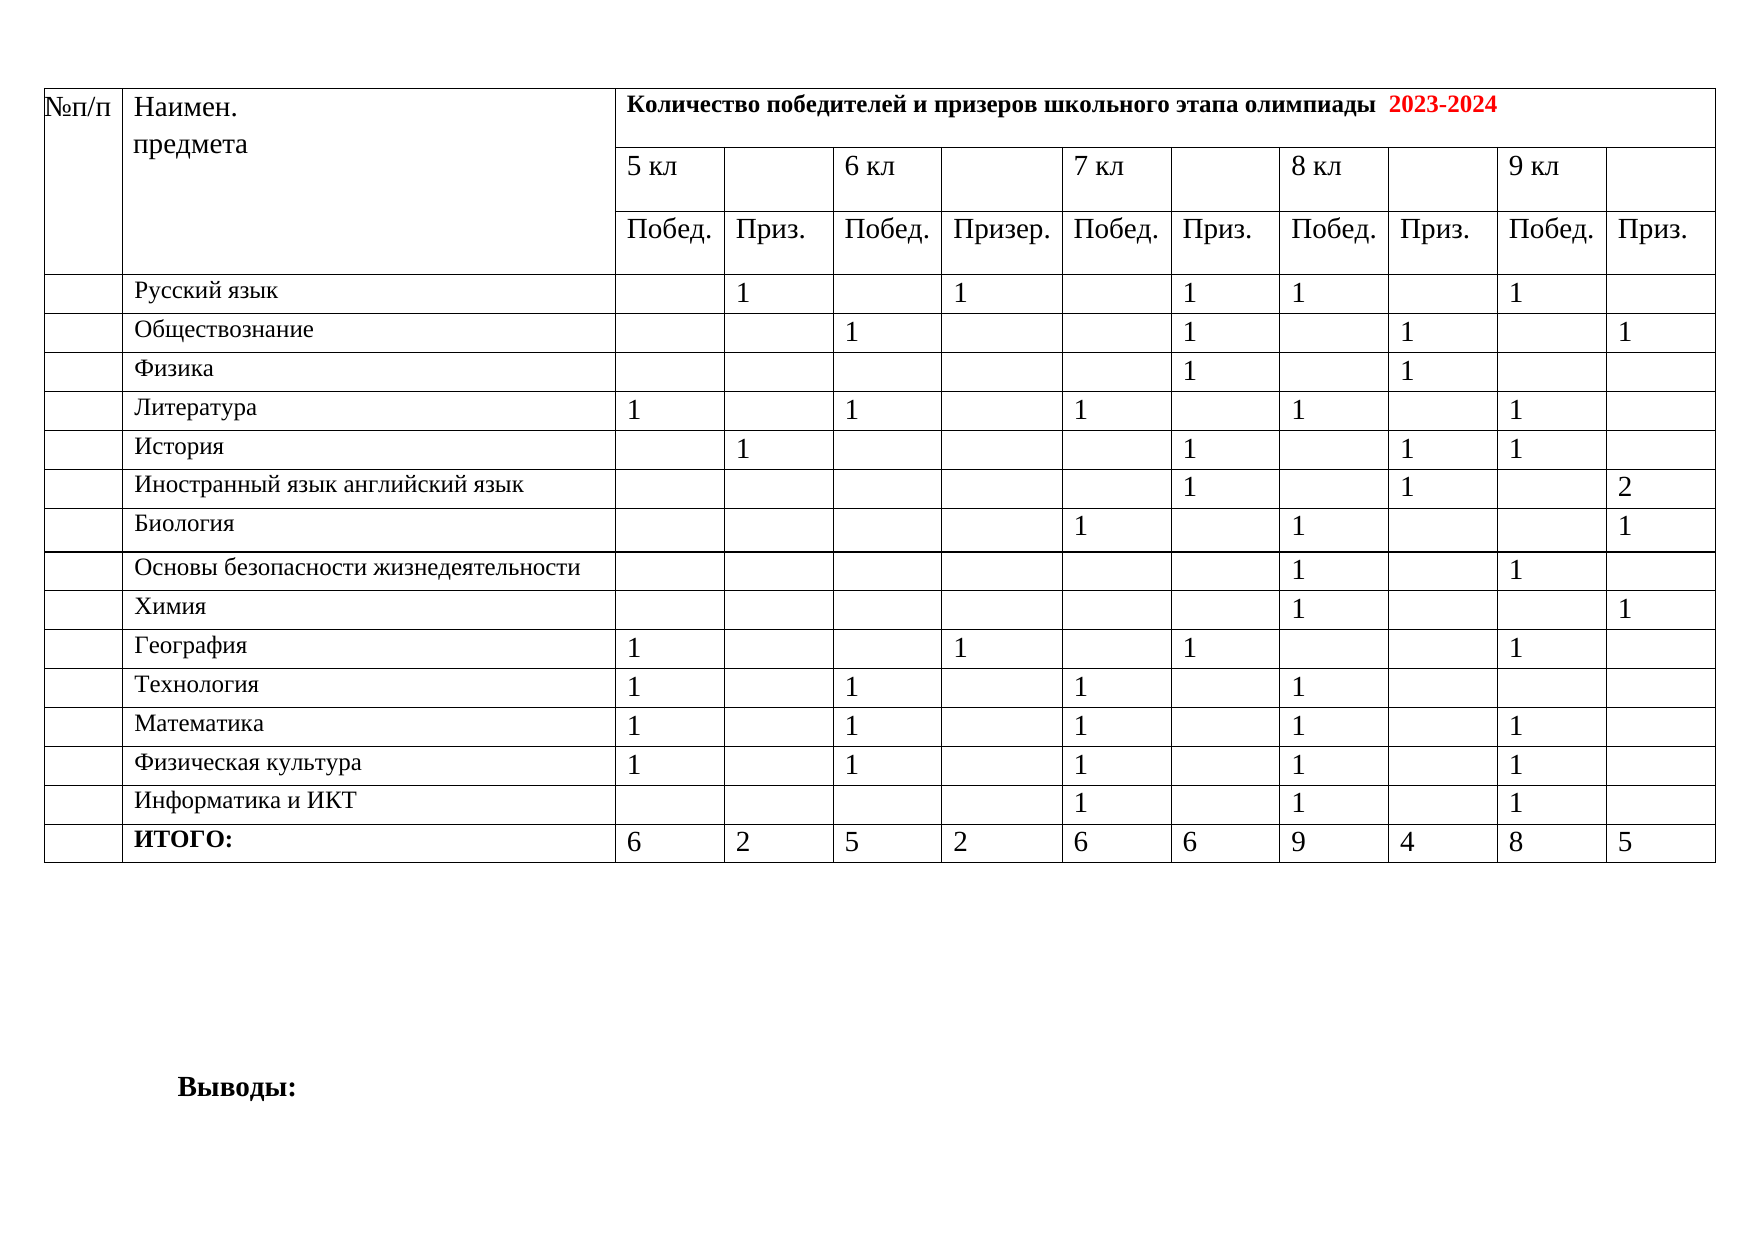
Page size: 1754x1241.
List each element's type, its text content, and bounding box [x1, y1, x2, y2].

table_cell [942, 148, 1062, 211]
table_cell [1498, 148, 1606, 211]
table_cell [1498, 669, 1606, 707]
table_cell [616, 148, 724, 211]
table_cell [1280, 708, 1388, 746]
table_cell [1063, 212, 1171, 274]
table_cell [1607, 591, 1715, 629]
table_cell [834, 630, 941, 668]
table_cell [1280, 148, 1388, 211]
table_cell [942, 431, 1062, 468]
text Выводы: [177, 1069, 1504, 1102]
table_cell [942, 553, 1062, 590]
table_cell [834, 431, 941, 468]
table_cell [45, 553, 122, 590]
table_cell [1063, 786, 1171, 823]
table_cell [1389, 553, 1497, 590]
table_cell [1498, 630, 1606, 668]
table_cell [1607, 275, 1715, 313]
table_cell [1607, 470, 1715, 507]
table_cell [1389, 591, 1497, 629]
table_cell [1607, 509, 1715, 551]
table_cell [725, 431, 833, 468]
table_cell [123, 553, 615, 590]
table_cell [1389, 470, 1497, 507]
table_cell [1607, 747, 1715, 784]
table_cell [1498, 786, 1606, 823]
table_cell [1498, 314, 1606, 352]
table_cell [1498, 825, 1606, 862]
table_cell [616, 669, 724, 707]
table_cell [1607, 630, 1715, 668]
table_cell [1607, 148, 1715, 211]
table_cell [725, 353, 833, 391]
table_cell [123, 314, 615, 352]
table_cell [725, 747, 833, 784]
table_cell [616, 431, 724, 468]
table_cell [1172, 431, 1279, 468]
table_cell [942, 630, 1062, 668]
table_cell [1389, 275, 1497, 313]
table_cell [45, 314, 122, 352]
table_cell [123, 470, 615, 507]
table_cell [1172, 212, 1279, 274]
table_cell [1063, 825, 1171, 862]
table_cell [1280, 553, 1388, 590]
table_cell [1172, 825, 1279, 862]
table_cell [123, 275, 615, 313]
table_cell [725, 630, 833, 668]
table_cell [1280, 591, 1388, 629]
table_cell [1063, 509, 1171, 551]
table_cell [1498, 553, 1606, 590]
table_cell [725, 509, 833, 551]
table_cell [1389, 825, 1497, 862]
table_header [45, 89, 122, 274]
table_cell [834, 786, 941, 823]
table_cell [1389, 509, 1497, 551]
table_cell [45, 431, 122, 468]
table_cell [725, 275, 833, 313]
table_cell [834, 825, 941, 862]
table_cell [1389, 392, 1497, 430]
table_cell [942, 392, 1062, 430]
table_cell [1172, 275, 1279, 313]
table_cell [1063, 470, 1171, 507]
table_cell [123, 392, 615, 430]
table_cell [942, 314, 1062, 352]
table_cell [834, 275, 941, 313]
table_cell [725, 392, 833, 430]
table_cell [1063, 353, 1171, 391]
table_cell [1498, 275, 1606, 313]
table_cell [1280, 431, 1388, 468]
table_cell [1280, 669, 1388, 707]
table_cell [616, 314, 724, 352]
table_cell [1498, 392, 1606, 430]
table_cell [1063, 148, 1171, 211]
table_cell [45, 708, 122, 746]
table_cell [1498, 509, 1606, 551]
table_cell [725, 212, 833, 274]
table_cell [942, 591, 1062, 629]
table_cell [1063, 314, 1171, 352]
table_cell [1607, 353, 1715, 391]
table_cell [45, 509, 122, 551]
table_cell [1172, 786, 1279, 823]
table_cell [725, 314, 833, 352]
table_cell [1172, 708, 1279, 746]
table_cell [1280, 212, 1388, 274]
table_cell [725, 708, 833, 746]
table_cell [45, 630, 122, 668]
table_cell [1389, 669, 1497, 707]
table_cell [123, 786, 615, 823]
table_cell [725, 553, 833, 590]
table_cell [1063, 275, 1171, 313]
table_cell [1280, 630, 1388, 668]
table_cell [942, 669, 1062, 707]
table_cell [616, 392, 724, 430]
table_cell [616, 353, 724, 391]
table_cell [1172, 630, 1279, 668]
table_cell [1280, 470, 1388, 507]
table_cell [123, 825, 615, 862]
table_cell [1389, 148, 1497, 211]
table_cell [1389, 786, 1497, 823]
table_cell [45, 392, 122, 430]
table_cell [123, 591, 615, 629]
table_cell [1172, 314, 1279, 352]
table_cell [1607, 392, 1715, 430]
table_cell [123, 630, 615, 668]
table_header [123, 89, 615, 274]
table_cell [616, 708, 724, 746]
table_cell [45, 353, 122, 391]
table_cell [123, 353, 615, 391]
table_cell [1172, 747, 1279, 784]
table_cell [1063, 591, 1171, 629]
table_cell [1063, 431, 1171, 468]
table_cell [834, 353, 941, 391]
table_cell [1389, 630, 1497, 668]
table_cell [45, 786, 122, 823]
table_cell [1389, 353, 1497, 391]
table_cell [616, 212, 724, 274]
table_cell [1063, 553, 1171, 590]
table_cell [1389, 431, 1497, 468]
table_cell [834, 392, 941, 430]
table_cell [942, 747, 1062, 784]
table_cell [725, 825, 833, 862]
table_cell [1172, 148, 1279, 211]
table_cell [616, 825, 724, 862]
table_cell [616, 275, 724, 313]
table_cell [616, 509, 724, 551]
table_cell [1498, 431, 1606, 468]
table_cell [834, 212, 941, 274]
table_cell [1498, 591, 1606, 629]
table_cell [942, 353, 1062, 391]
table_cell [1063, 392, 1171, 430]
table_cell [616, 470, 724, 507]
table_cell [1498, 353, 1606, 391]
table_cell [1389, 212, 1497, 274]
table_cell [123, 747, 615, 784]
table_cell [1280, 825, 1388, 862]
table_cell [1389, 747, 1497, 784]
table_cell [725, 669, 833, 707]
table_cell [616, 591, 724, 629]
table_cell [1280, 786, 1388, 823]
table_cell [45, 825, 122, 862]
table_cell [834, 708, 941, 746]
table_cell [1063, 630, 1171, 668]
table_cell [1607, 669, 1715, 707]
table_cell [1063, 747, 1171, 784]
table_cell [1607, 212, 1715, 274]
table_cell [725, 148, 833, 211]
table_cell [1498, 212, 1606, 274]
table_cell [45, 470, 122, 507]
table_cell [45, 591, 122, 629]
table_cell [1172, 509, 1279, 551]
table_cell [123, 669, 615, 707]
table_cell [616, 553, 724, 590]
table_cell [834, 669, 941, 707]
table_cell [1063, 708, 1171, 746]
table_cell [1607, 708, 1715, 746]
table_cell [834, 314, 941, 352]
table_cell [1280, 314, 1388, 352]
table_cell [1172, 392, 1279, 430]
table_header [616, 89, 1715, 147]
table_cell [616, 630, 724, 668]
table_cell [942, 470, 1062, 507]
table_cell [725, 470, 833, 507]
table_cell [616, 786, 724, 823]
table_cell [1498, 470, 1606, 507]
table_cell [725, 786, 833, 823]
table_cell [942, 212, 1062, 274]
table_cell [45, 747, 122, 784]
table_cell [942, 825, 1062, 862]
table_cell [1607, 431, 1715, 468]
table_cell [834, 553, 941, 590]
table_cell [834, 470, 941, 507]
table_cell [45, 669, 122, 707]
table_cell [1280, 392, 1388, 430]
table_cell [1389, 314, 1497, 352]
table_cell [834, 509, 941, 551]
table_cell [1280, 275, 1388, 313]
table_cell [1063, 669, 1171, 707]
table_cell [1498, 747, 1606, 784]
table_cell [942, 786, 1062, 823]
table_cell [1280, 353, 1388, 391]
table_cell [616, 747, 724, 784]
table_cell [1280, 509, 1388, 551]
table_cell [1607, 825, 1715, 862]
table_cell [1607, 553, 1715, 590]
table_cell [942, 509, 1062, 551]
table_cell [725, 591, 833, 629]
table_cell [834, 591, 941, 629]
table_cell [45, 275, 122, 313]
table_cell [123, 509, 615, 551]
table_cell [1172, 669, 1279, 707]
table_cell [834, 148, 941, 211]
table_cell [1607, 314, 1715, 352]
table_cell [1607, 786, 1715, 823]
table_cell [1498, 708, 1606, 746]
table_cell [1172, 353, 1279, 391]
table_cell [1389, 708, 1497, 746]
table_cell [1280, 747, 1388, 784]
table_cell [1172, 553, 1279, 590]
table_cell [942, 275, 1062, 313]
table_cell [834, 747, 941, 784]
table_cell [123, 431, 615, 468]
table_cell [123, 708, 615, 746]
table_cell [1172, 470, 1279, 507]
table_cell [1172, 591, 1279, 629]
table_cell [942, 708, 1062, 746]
